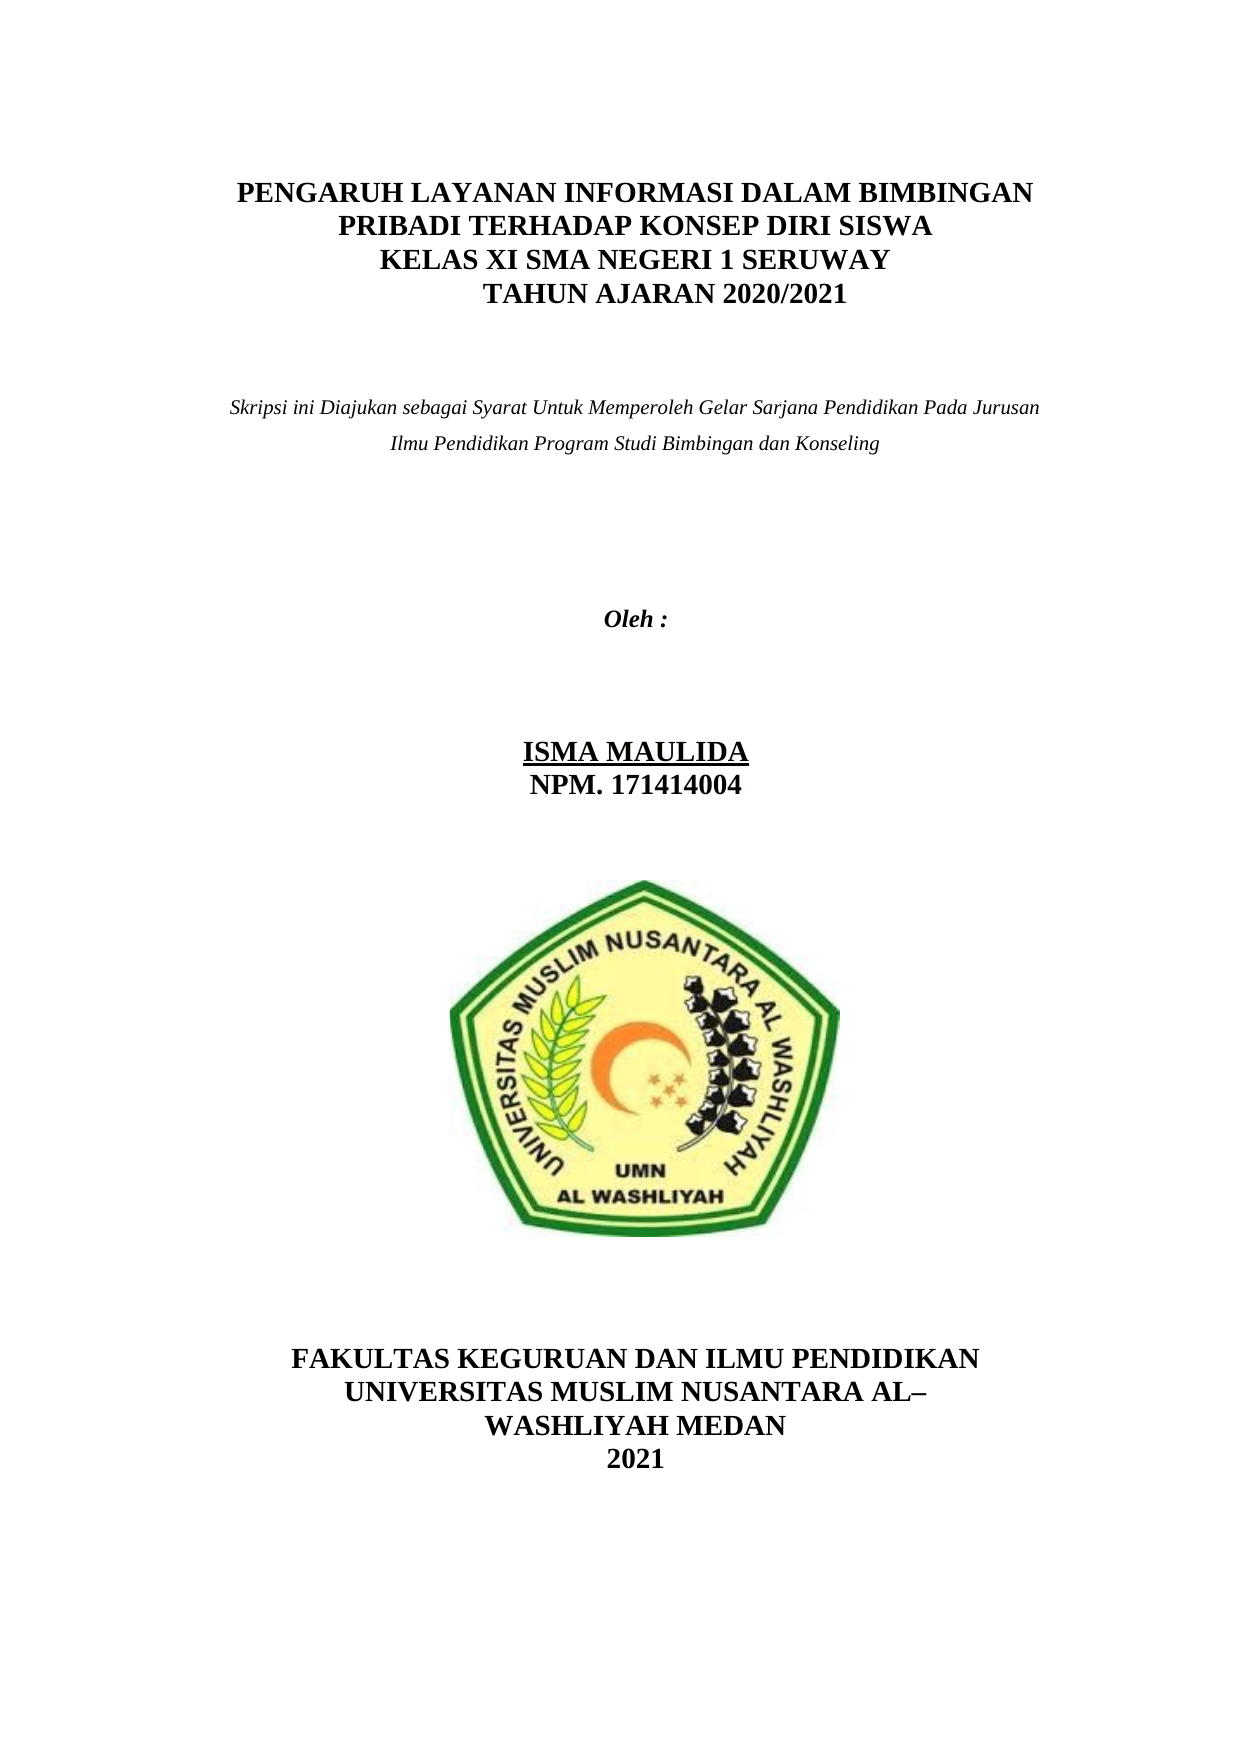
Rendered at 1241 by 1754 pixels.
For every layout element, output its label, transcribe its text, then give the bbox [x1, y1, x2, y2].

text FAKULTAS KEGURUAN DAN ILMU PENDIDIKAN UNIVERSITAS MUSLIM NUSANTARA AL–WASHLIYAH MEDAN [252, 1341, 1019, 1441]
text Skripsi ini Diajukan sebagai Syarat Untuk Memperoleh Gelar Sarjana Pendidikan Pada Jurusan Ilmu Pendidikan Program Studi Bimbingan dan Konseling [208, 395, 1062, 455]
text 2021 [516, 1441, 754, 1475]
text PENGARUH LAYANAN INFORMASI DALAM BIMBINGAN PRIBADI TERHADAP KONSEP DIRI SISWA [237, 175, 1071, 242]
text ISMA MAULIDA NPM. 171414004 [517, 734, 754, 801]
text Oleh : [517, 604, 754, 633]
text KELAS XI SMA NEGERI 1 SERUWAY TAHUN AJARAN 2020/2021 [379, 242, 893, 309]
picture [449, 880, 840, 1237]
